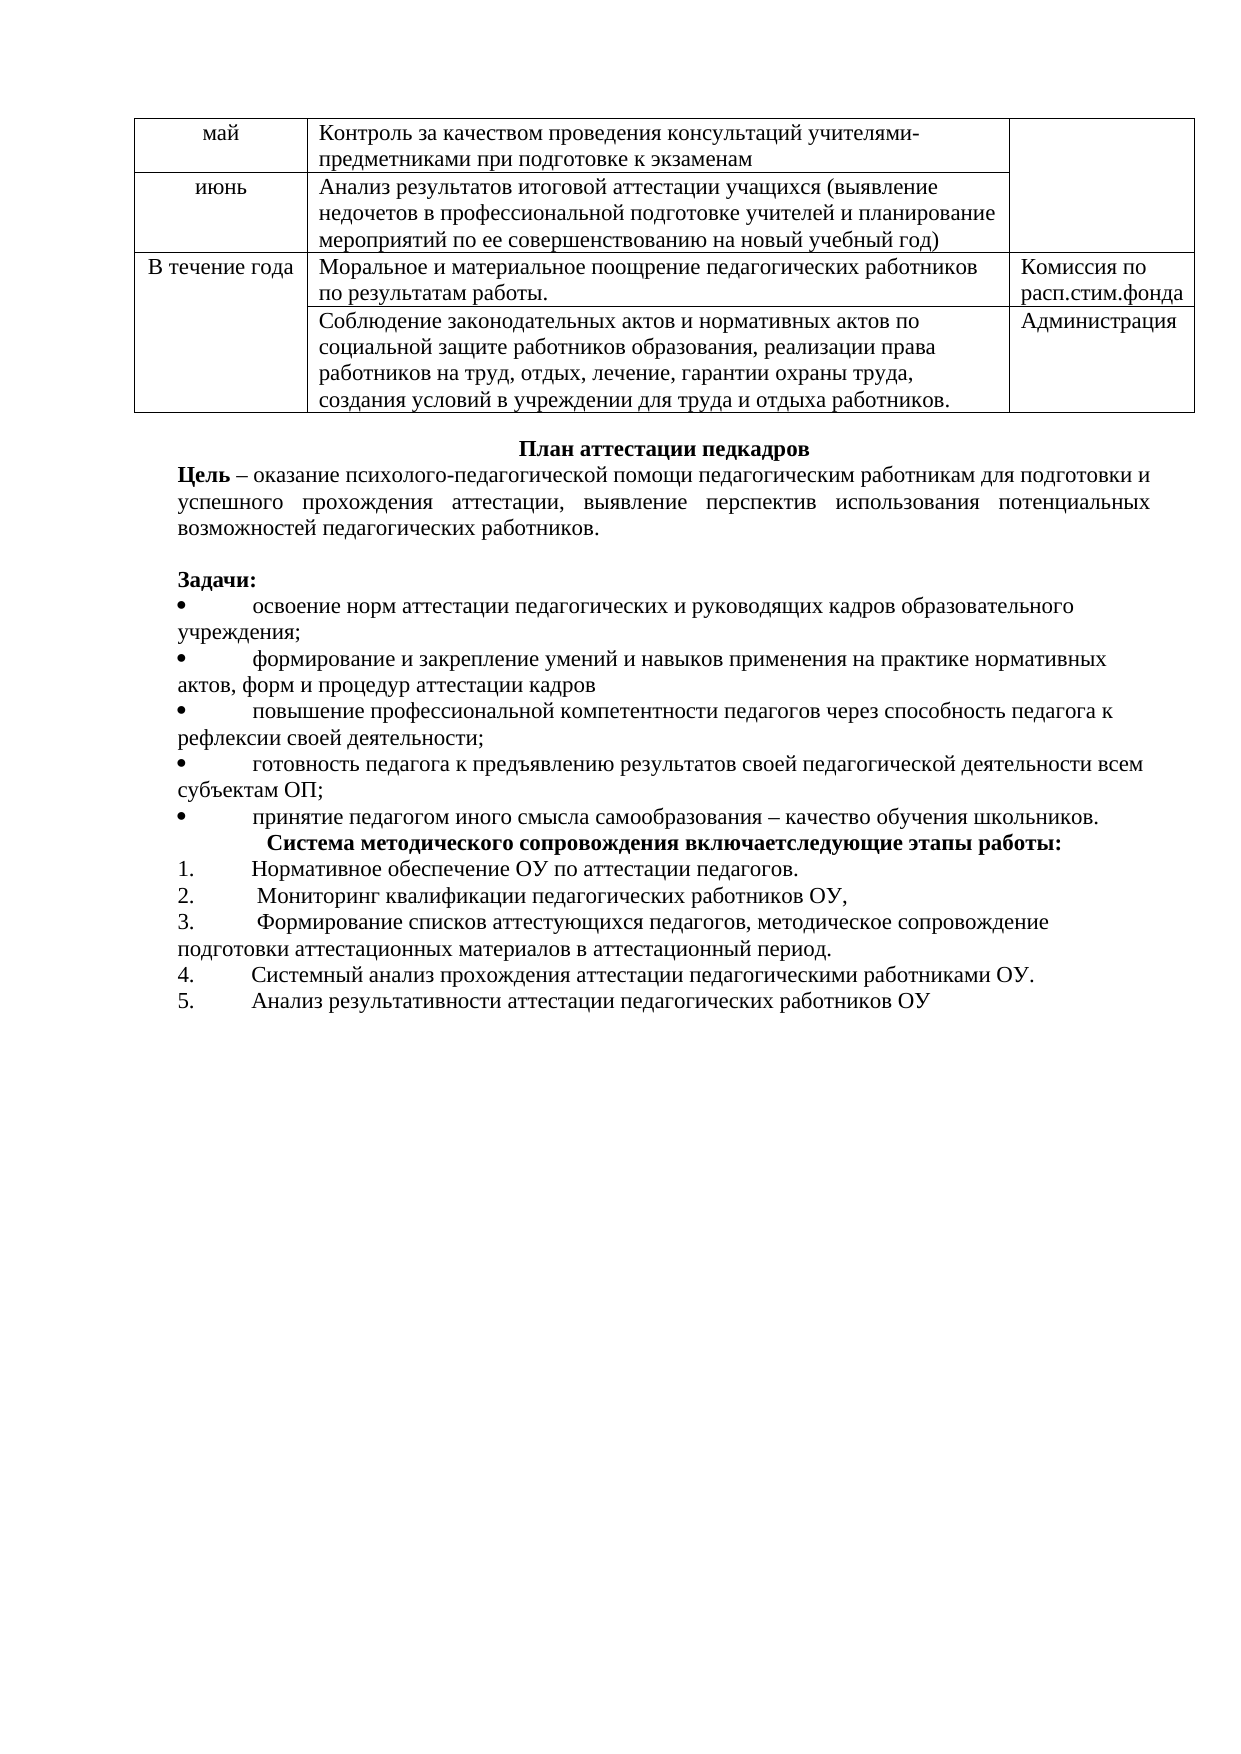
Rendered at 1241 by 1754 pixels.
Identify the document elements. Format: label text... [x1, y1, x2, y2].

table_cell Комиссия по расп.стим.фонда [1010, 253, 1194, 306]
text План аттестации педкадров [177, 435, 1152, 462]
table_cell Моральное и материальное поощрение педагогических работников по результатам работы. [308, 253, 1009, 306]
text Система методического сопровождения включаетследующие этапы работы: [177, 829, 1152, 856]
list Нормативное обеспечение ОУ по аттестации педагогов. [177, 856, 1152, 882]
list Формирование списков аттестующихся педагогов, методическое сопровождение подготовки аттестационных материалов в аттестационный период. [177, 908, 1152, 961]
list готовность педагога к предъявлению результатов своей педагогической деятельности всем субъектам ОП; [177, 750, 1152, 803]
list Мониторинг квалификации педагогических работников ОУ, [177, 882, 1152, 908]
table_cell Соблюдение законодательных актов и нормативных актов по социальной защите работников образования, реализации права работников на труд, отдых, лечение, гарантии охраны труда, создания условий в учреждении для труда и отдыха работников. [308, 307, 1009, 412]
table_cell июнь [135, 173, 307, 252]
table_cell Анализ результатов итоговой аттестации учащихся (выявление недочетов в профессиональной подготовке учителей и планирование мероприятий по ее совершенствованию на новый учебный год) [308, 173, 1009, 252]
table_cell Контроль за качеством проведения консультаций учителями-предметниками при подготовке к экзаменам [308, 119, 1009, 172]
list Системный анализ прохождения аттестации педагогическими работниками ОУ. [177, 961, 1152, 987]
subtitle Задачи: [177, 566, 1152, 592]
list формирование и закрепление умений и навыков применения на практике нормативных актов, форм и процедур аттестации кадров [177, 645, 1152, 697]
list освоение норм аттестации педагогических и руководящих кадров образовательного учреждения; [177, 592, 1152, 645]
list Анализ результативности аттестации педагогических работников ОУ [177, 987, 1152, 1014]
table_cell В течение года [135, 253, 307, 412]
text Цель – оказание психолого-педагогической помощи педагогическим работникам для подготовки и успешного прохождения аттестации, выявление перспектив использования потенциальных возможностей педагогических работников. [177, 462, 1152, 541]
list повышение профессиональной компетентности педагогов через способность педагога к рефлексии своей деятельности; [177, 697, 1152, 750]
table_cell Администрация [1010, 307, 1194, 412]
table_cell май [135, 119, 307, 172]
list принятие педагогом иного смысла самообразования – качество обучения школьников. [177, 803, 1152, 829]
